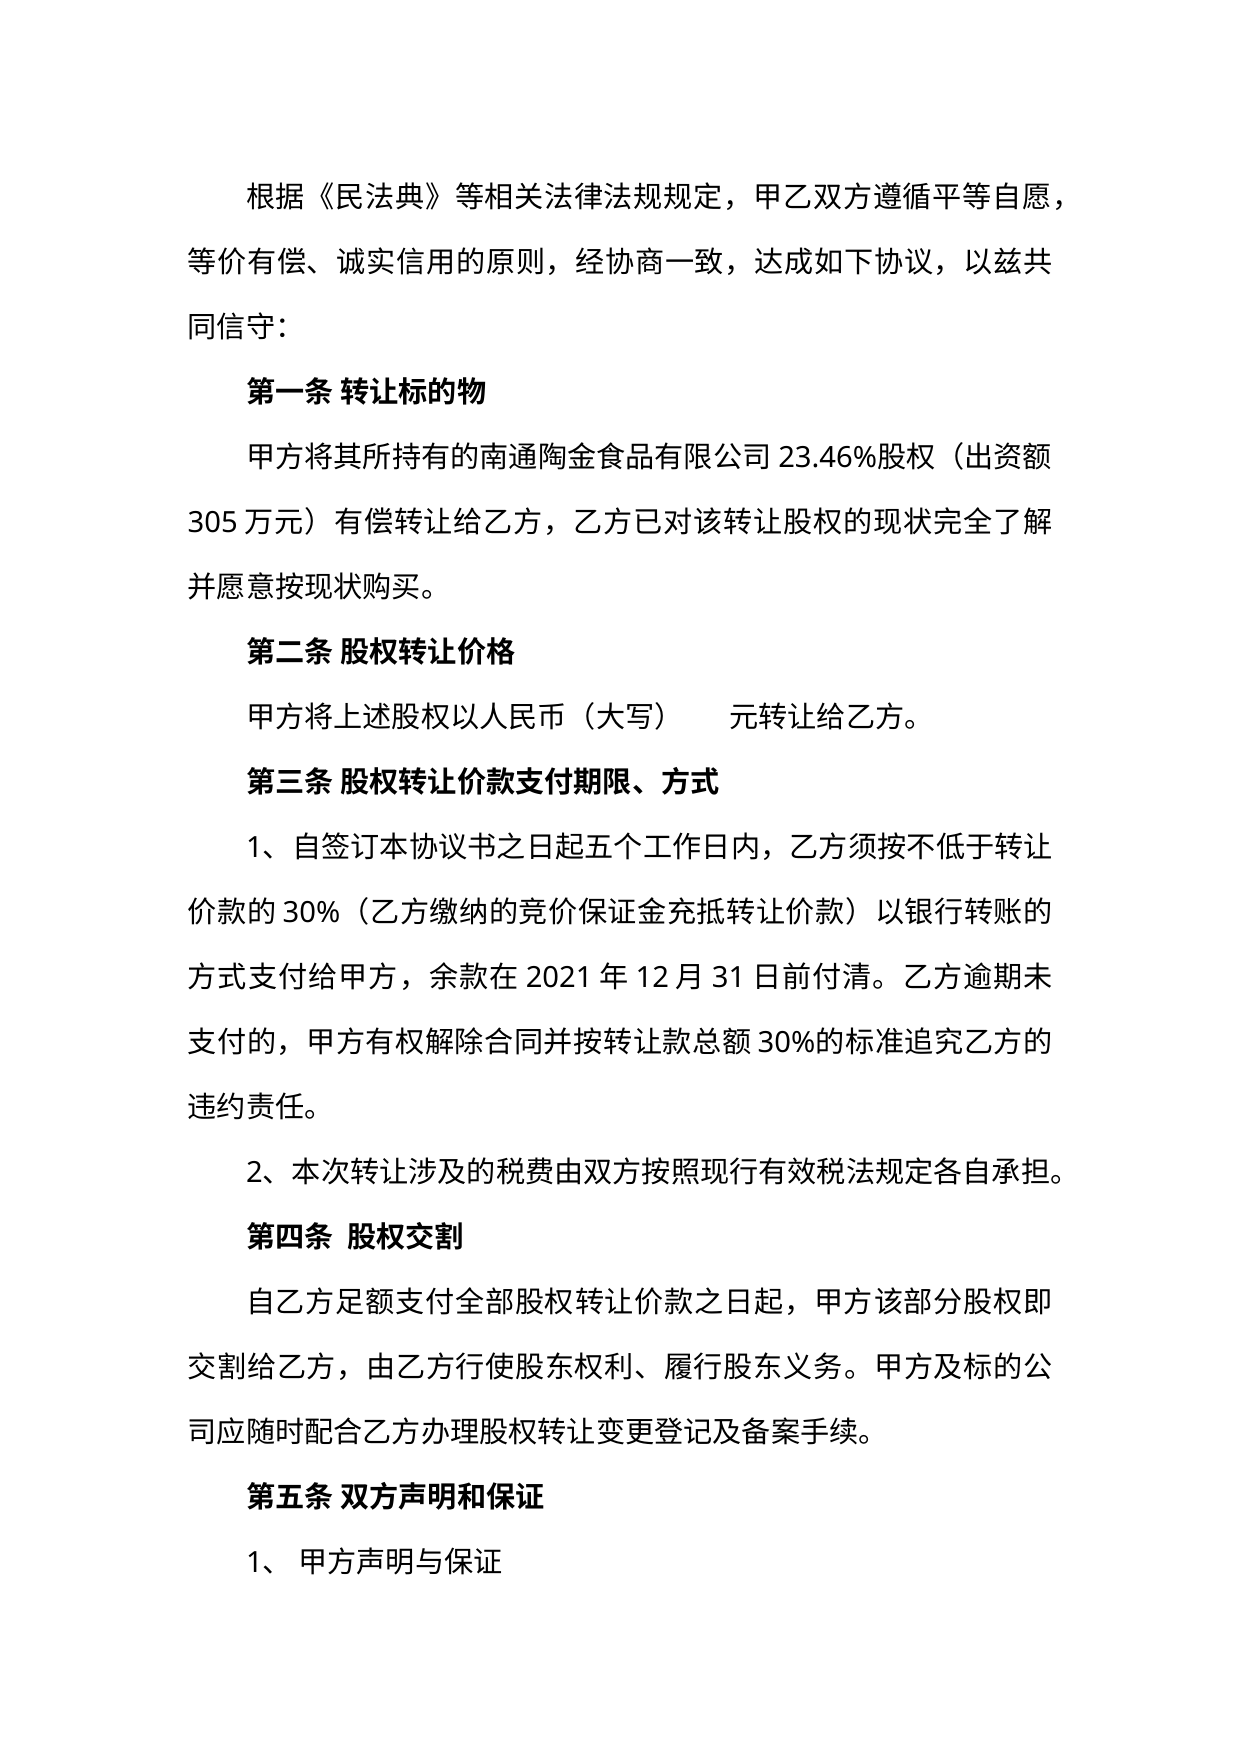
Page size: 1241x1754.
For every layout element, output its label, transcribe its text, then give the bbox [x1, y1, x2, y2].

text 甲方将上述股权以人民币（大写） 元转让给乙方。 [187, 682, 1053, 747]
text 第三条 股权转让价款支付期限、方式 [187, 747, 1053, 812]
text 1、 甲方声明与保证 [187, 1527, 1053, 1592]
text 第四条 股权交割 [187, 1202, 1053, 1267]
text 第一条 转让标的物 [187, 357, 1053, 422]
text 根据《民法典》等相关法律法规规定，甲乙双方遵循平等自愿，等价有偿、诚实信用的原则，经协商一致，达成如下协议，以兹共同信守： [187, 162, 1053, 357]
text 2、本次转让涉及的税费由双方按照现行有效税法规定各自承担。 [187, 1137, 1053, 1202]
text 1、自签订本协议书之日起五个工作日内，乙方须按不低于转让价款的30%（乙方缴纳的竞价保证金充抵转让价款）以银行转账的方式支付给甲方，余款在2021年12月31日前付清。乙方逾期未支付的，甲方有权解除合同并按转让款总额30%的标准追究乙方的违约责任。 [187, 812, 1053, 1137]
text 甲方将其所持有的南通陶金食品有限公司23.46%股权（出资额305万元）有偿转让给乙方，乙方已对该转让股权的现状完全了解并愿意按现状购买。 [187, 422, 1053, 617]
text 第五条 双方声明和保证 [187, 1462, 1053, 1527]
text 第二条 股权转让价格 [187, 617, 1053, 682]
list 自乙方足额支付全部股权转让价款之日起，甲方该部分股权即交割给乙方，由乙方行使股东权利、履行股东义务。甲方及标的公司应随时配合乙方办理股权转让变更登记及备案手续。 [187, 1267, 1053, 1462]
